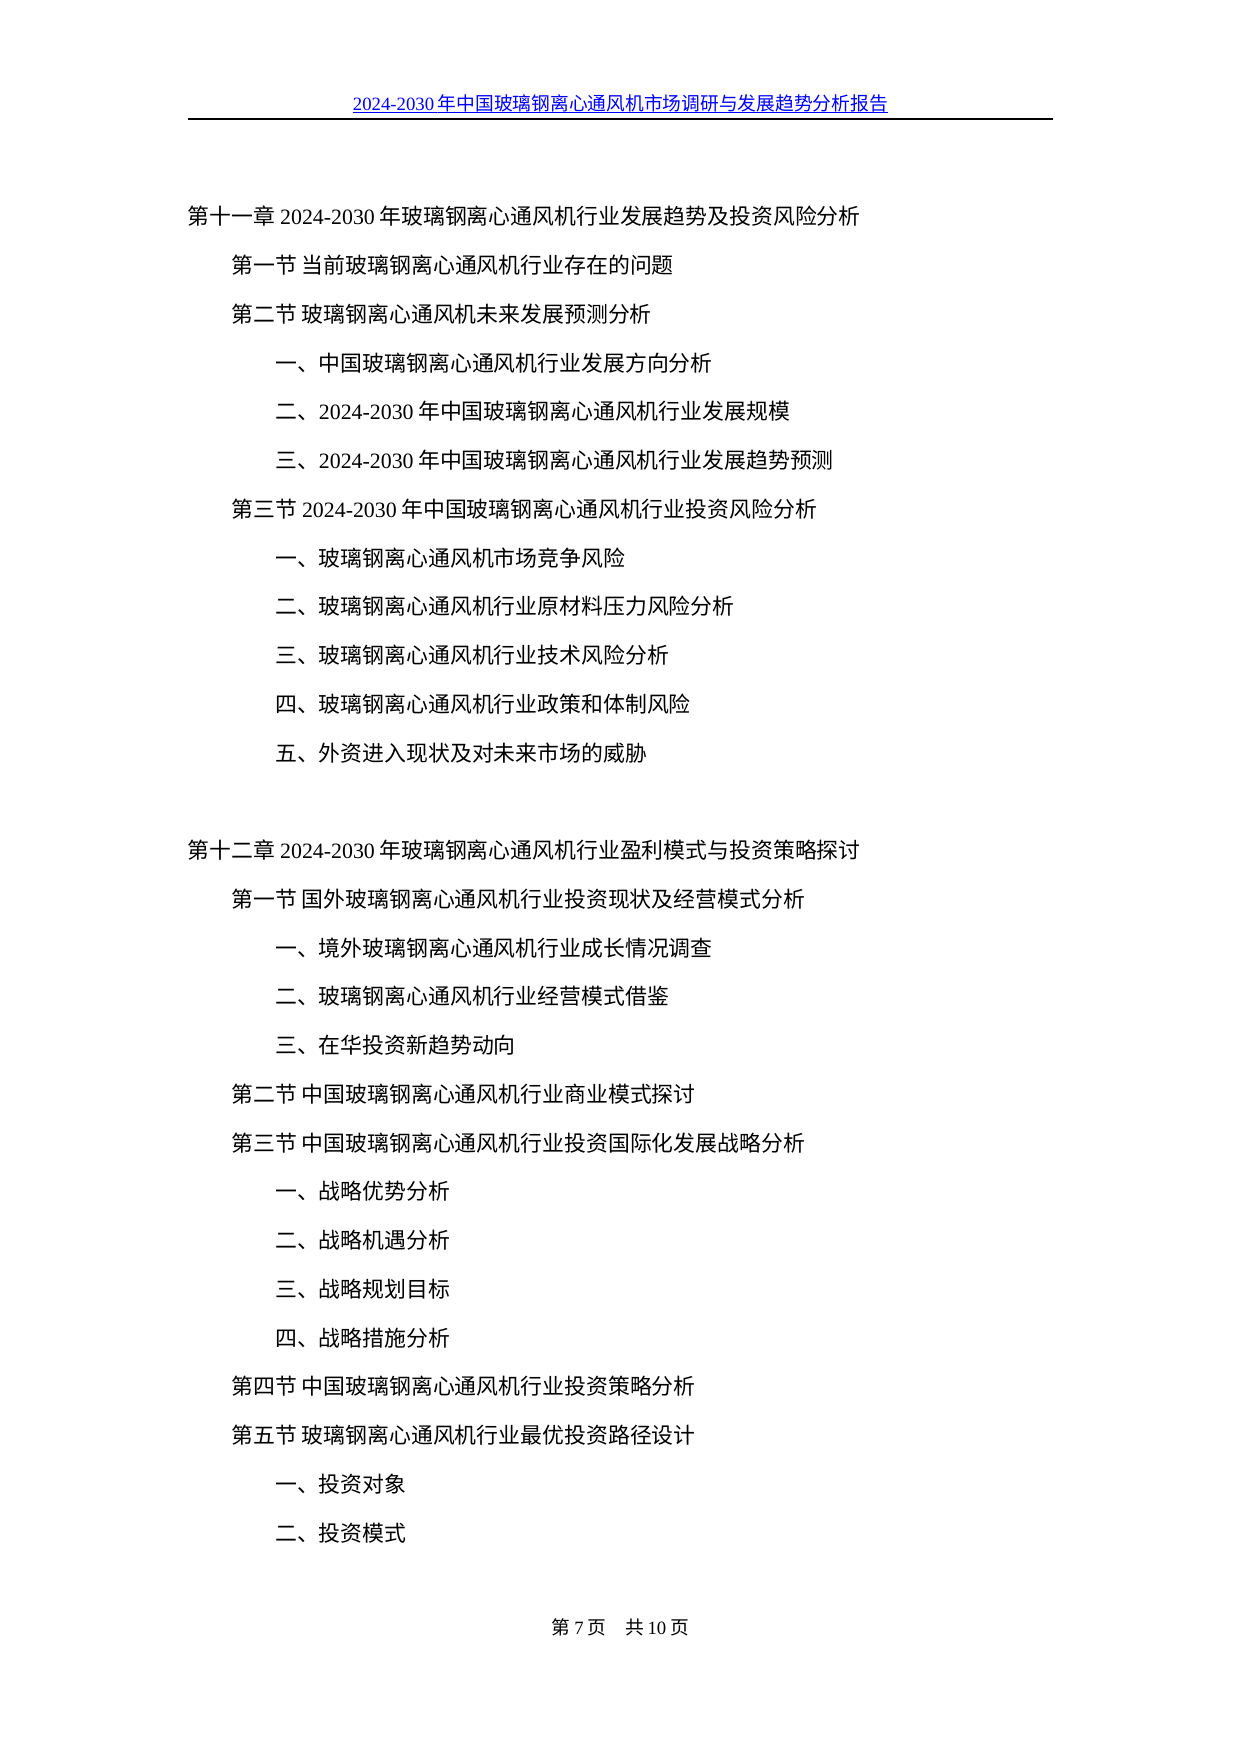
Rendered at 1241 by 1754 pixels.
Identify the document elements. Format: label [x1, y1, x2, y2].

text [187, 150, 1053, 1548]
